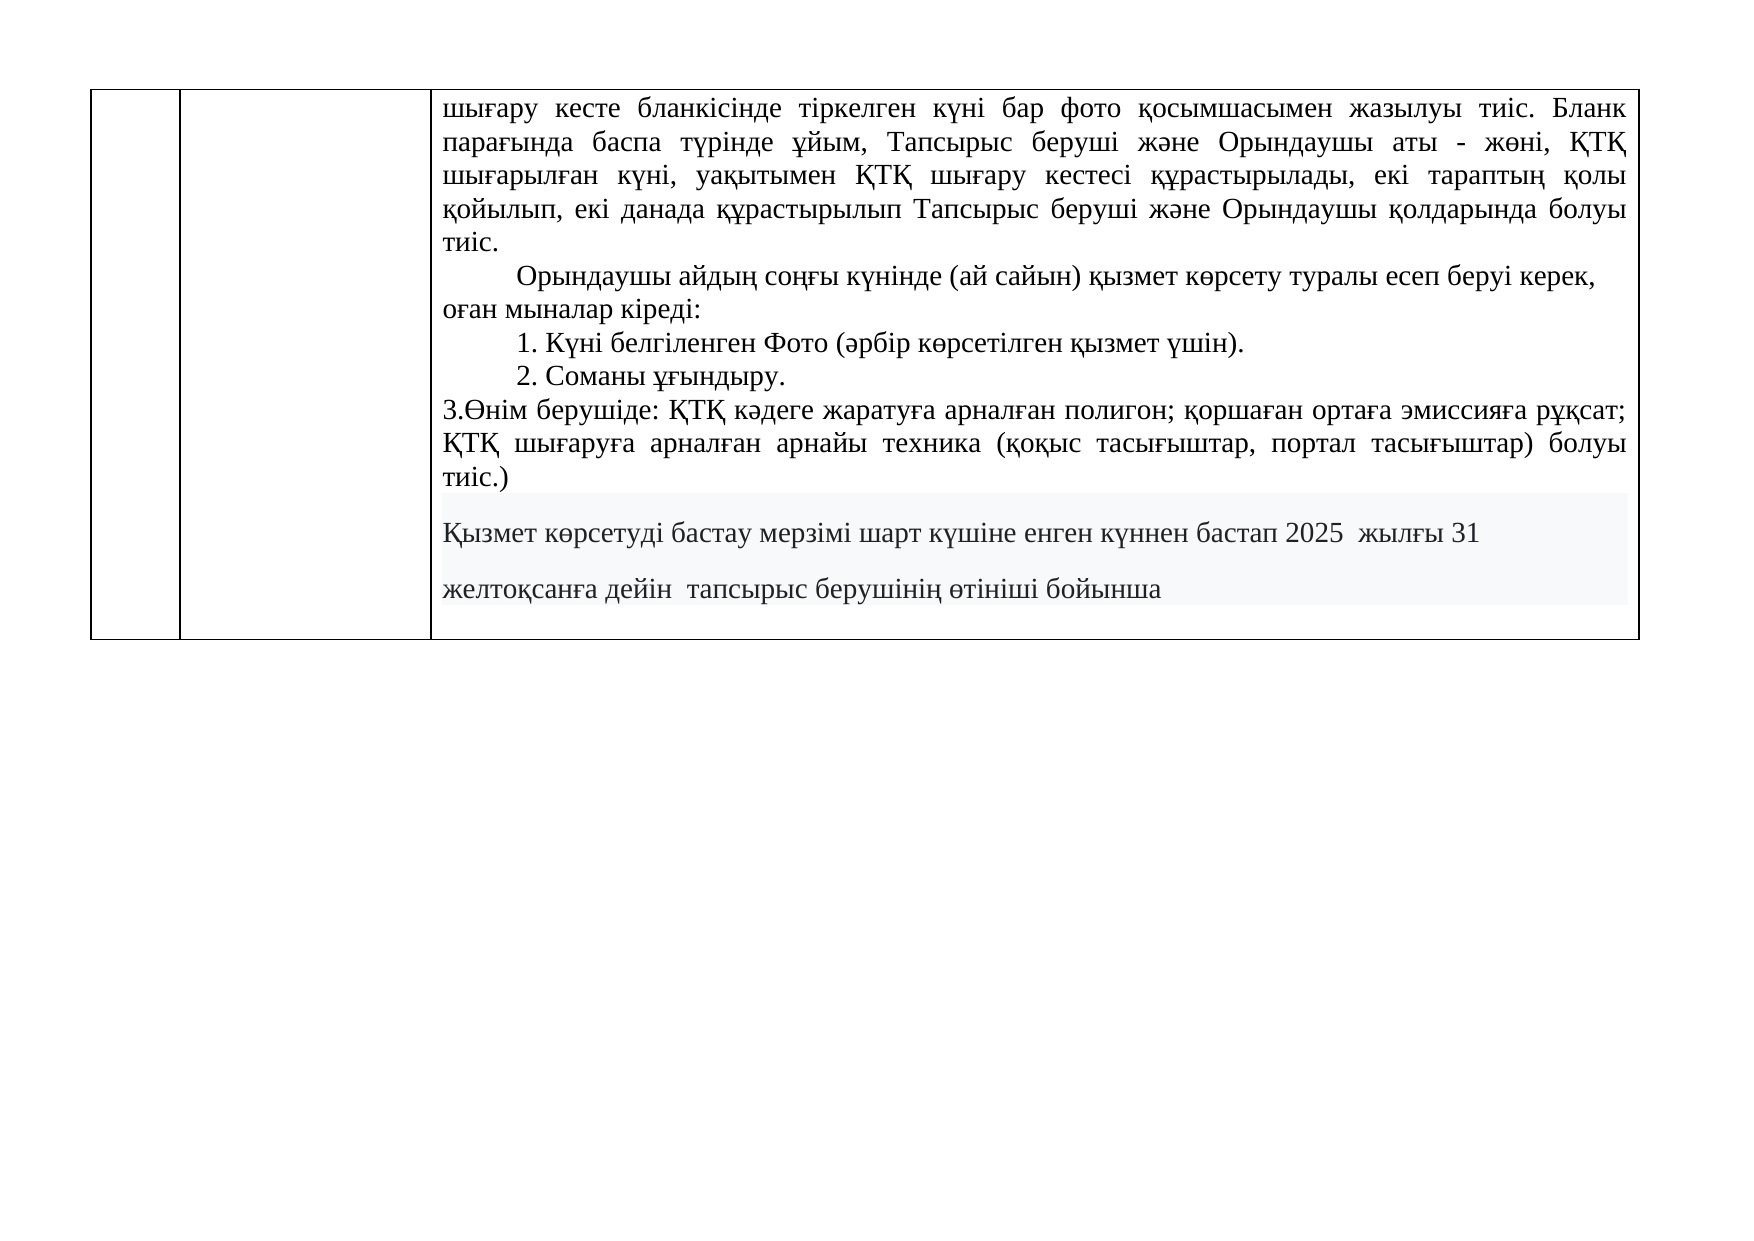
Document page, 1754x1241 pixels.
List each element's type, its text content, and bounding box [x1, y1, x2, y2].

table_cell 1 [92, 90, 179, 639]
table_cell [432, 90, 1638, 639]
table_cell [181, 90, 430, 639]
